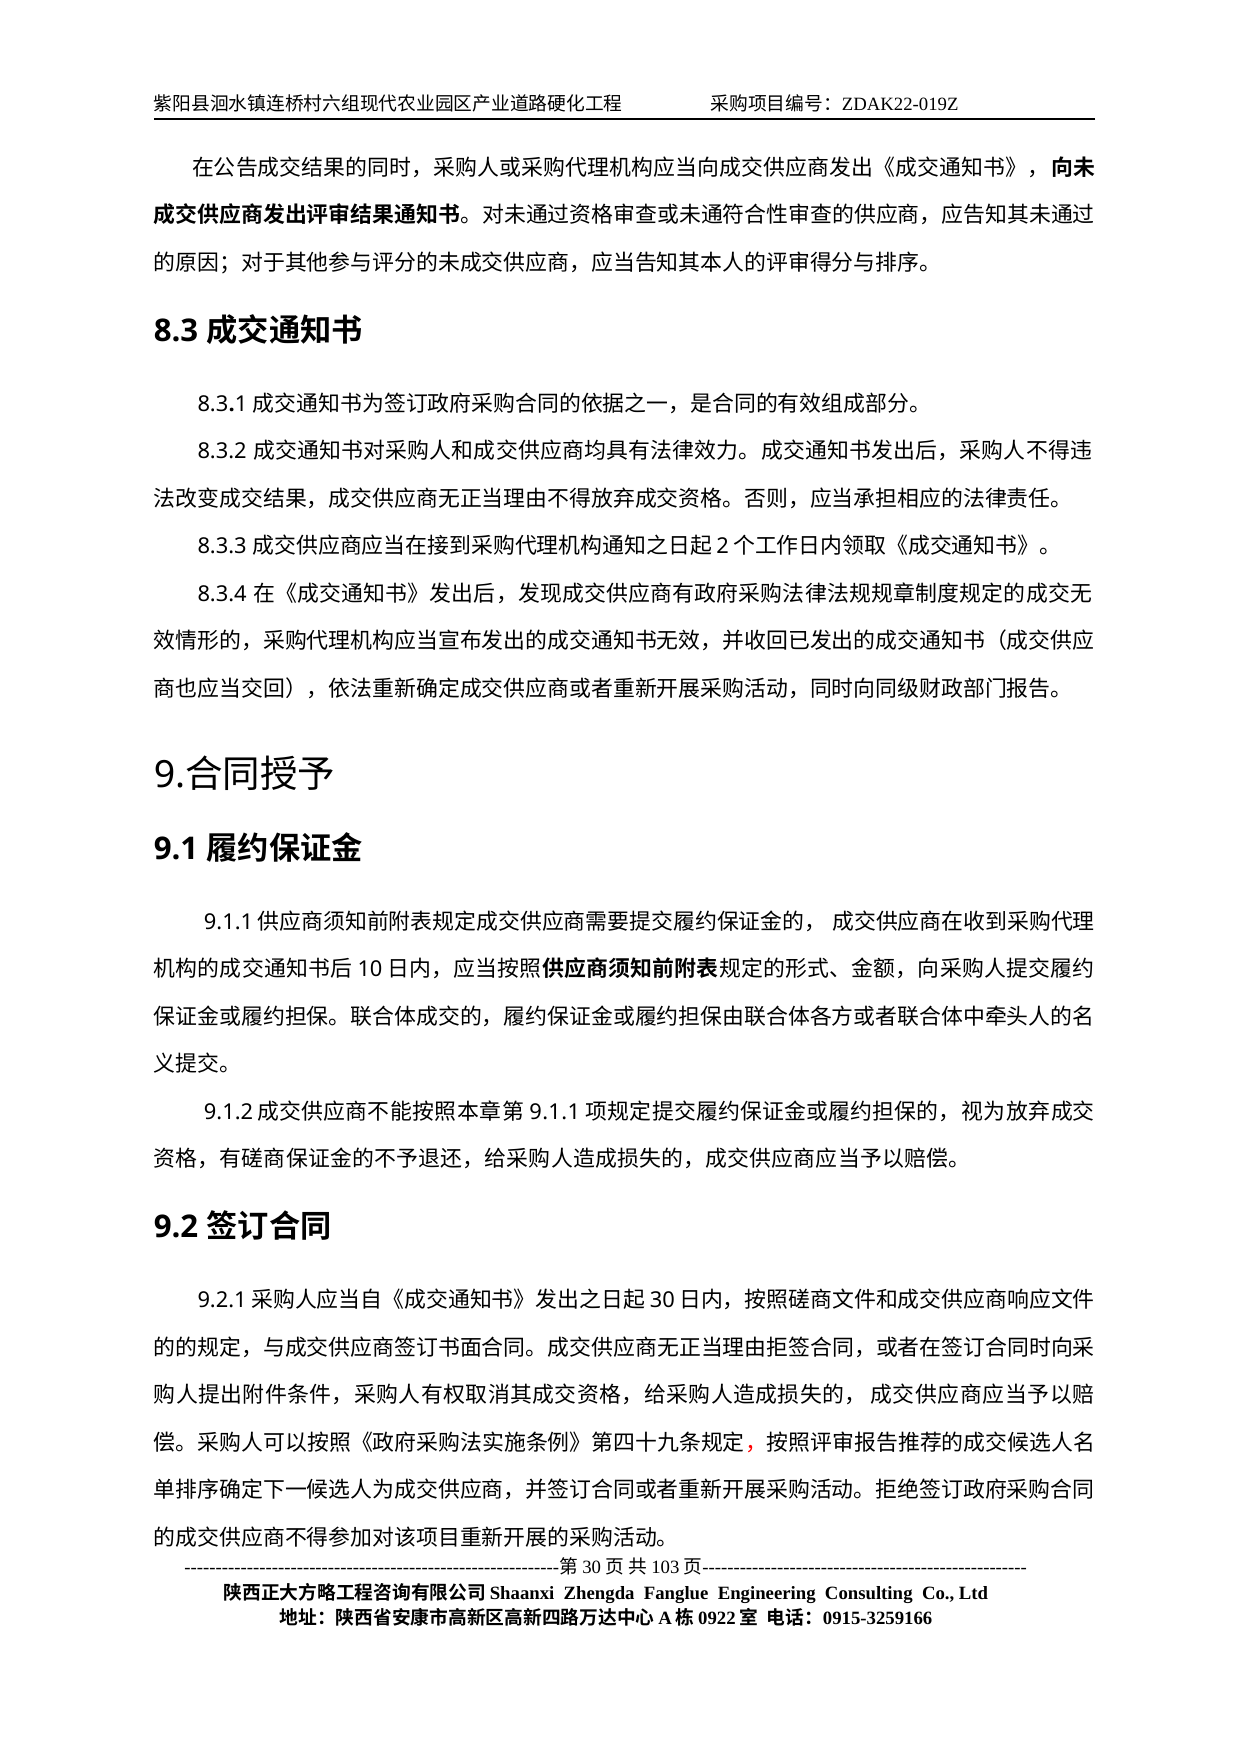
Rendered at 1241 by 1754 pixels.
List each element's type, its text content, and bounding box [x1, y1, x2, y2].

text 9.2 签订合同 [153, 1201, 1095, 1247]
text 8.3 成交通知书 [153, 305, 1095, 350]
text 9.1 履约保证金 [153, 823, 1095, 868]
text 8.3.4 在《成交通知书》发出后，发现成交供应商有政府采购法律法规规章制度规定的成交无效情形的，采购代理机构应当宣布发出的成交通知书无效，并收回已发出的成交通知书（成交供应商也应当交回），依法重新确定成交供应商或者重新开展采购活动，同时向同级财政部门报告。 [153, 576, 1095, 703]
text 8.3.1 成交通知书为签订政府采购合同的依据之一，是合同的有效组成部分。 [153, 386, 1095, 417]
text 9.合同授予 [153, 743, 1095, 798]
text 9.1.2成交供应商不能按照本章第9.1.1项规定提交履约保证金或履约担保的，视为放弃成交资格，有磋商保证金的不予退还，给采购人造成损失的，成交供应商应当予以赔偿。 [153, 1094, 1095, 1173]
text 9.2.1采购人应当自《成交通知书》发出之日起30日内，按照磋商文件和成交供应商响应文件的的规定，与成交供应商签订书面合同。成交供应商无正当理由拒签合同，或者在签订合同时向采购人提出附件条件，采购人有权取消其成交资格，给采购人造成损失的，成交供应商应当予以赔偿。采购人可以按照《政府采购法实施条例》第四十九条规定，按照评审报告推荐的成交候选人名单排序确定下一候选人为成交供应商，并签订合同或者重新开展采购活动。拒绝签订政府采购合同的成交供应商不得参加对该项目重新开展的采购活动。 [153, 1282, 1095, 1551]
text 在公告成交结果的同时，采购人或采购代理机构应当向成交供应商发出《成交通知书》，向未成交供应商发出评审结果通知书。对未通过资格审查或未通符合性审查的供应商，应告知其未通过的原因；对于其他参与评分的未成交供应商，应当告知其本人的评审得分与排序。 [153, 150, 1095, 277]
text 9.1.1供应商须知前附表规定成交供应商需要提交履约保证金的， 成交供应商在收到采购代理机构的成交通知书后10日内，应当按照供应商须知前附表规定的形式、金额，向采购人提交履约保证金或履约担保。联合体成交的，履约保证金或履约担保由联合体各方或者联合体中牵头人的名义提交。 [153, 904, 1095, 1078]
text 8.3.2 成交通知书对采购人和成交供应商均具有法律效力。成交通知书发出后，采购人不得违法改变成交结果，成交供应商无正当理由不得放弃成交资格。否则，应当承担相应的法律责任。 [153, 433, 1095, 512]
text 8.3.3 成交供应商应当在接到采购代理机构通知之日起2个工作日内领取《成交通知书》。 [153, 528, 1095, 560]
